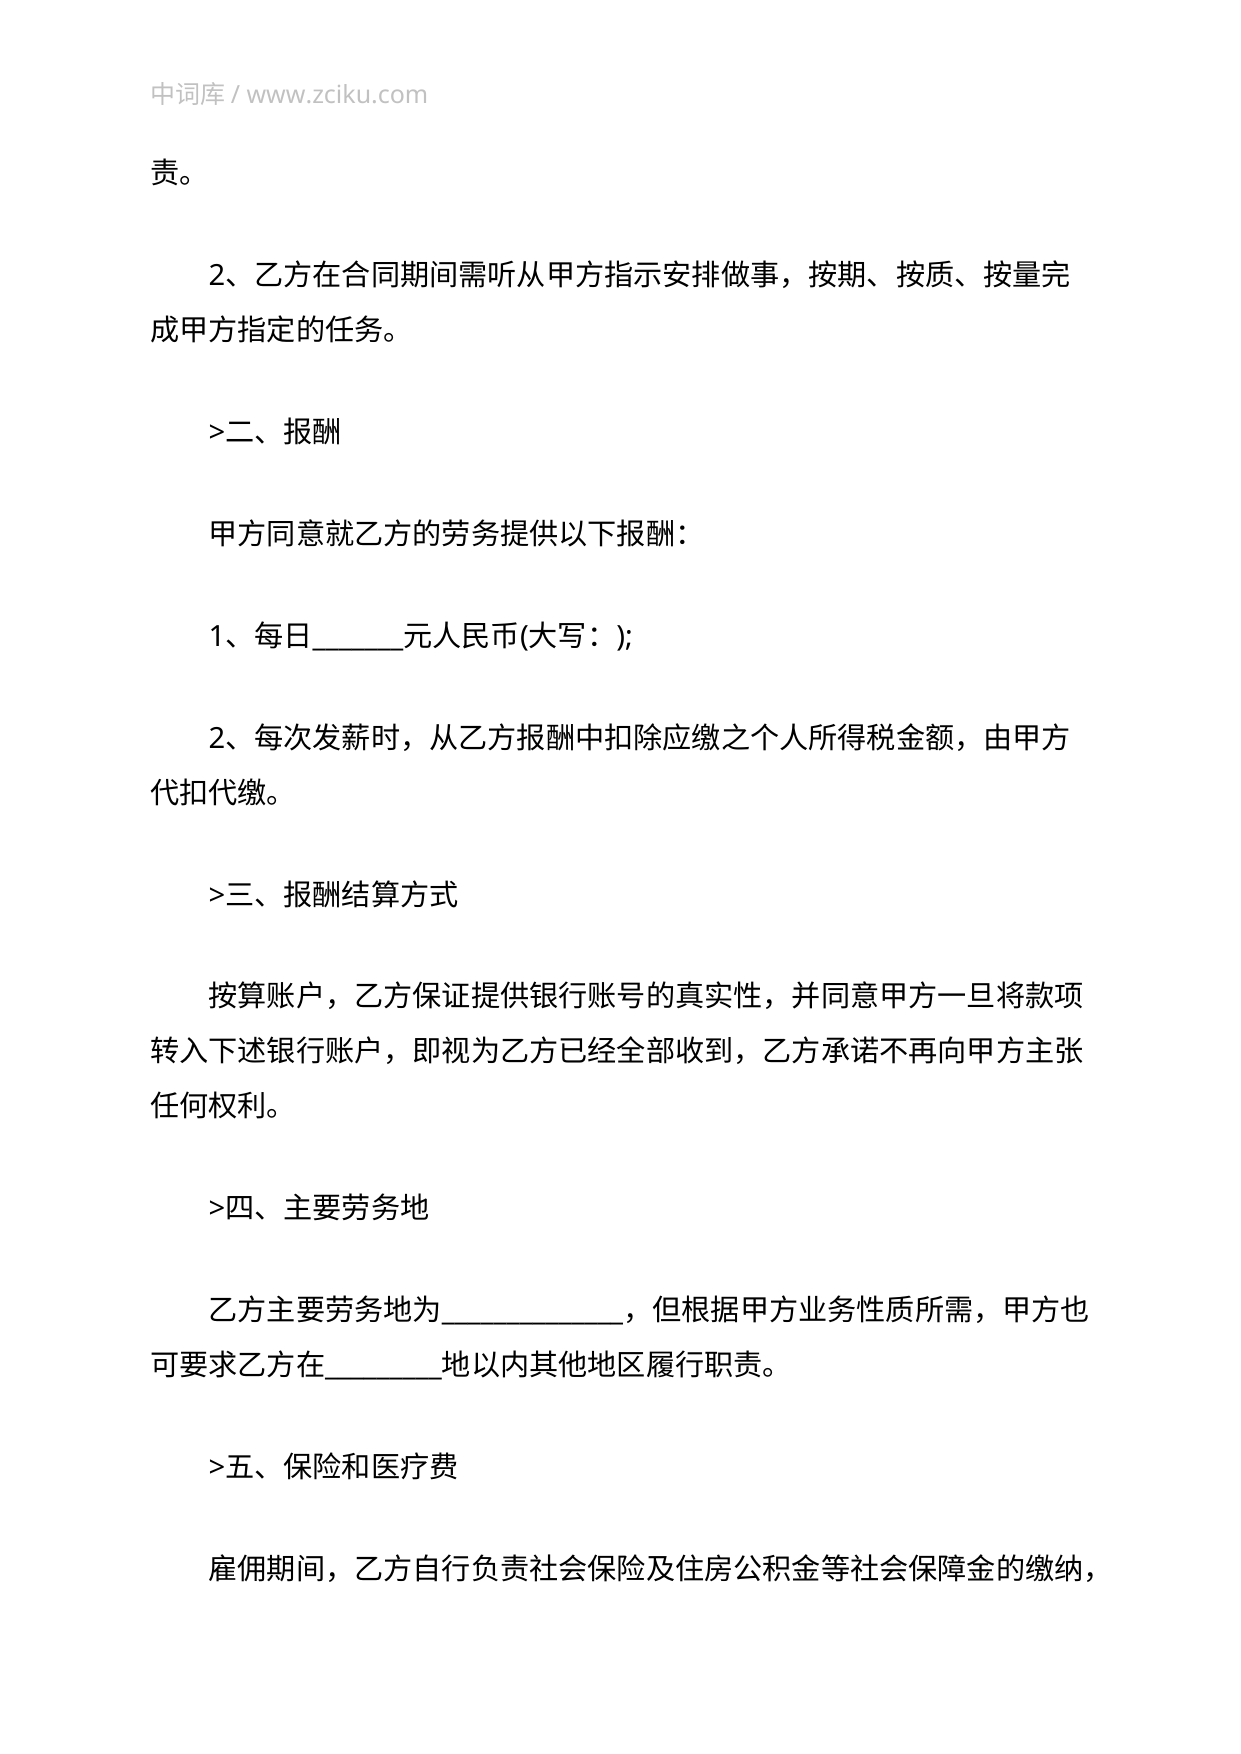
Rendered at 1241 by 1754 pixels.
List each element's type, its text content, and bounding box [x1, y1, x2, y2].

text >三、报酬结算方式 [150, 871, 1090, 913]
text 乙方主要劳务地为______________，但根据甲方业务性质所需，甲方也可要求乙方在_________地以内其他地区履行职责。 [150, 1287, 1090, 1384]
text 2、每次发薪时，从乙方报酬中扣除应缴之个人所得税金额，由甲方代扣代缴。 [150, 714, 1090, 812]
text 按算账户，乙方保证提供银行账号的真实性，并同意甲方一旦将款项转入下述银行账户，即视为乙方已经全部收到，乙方承诺不再向甲方主张任何权利。 [150, 973, 1090, 1125]
text 1、每日_______元人民币(大写：); [150, 612, 1090, 655]
text 2、乙方在合同期间需听从甲方指示安排做事，按期、按质、按量完成甲方指定的任务。 [150, 252, 1090, 349]
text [150, 1546, 1090, 1588]
text >五、保险和医疗费 [150, 1443, 1090, 1486]
text >四、主要劳务地 [150, 1184, 1090, 1227]
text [150, 150, 1090, 192]
text 甲方同意就乙方的劳务提供以下报酬： [150, 511, 1090, 553]
text >二、报酬 [150, 408, 1090, 451]
